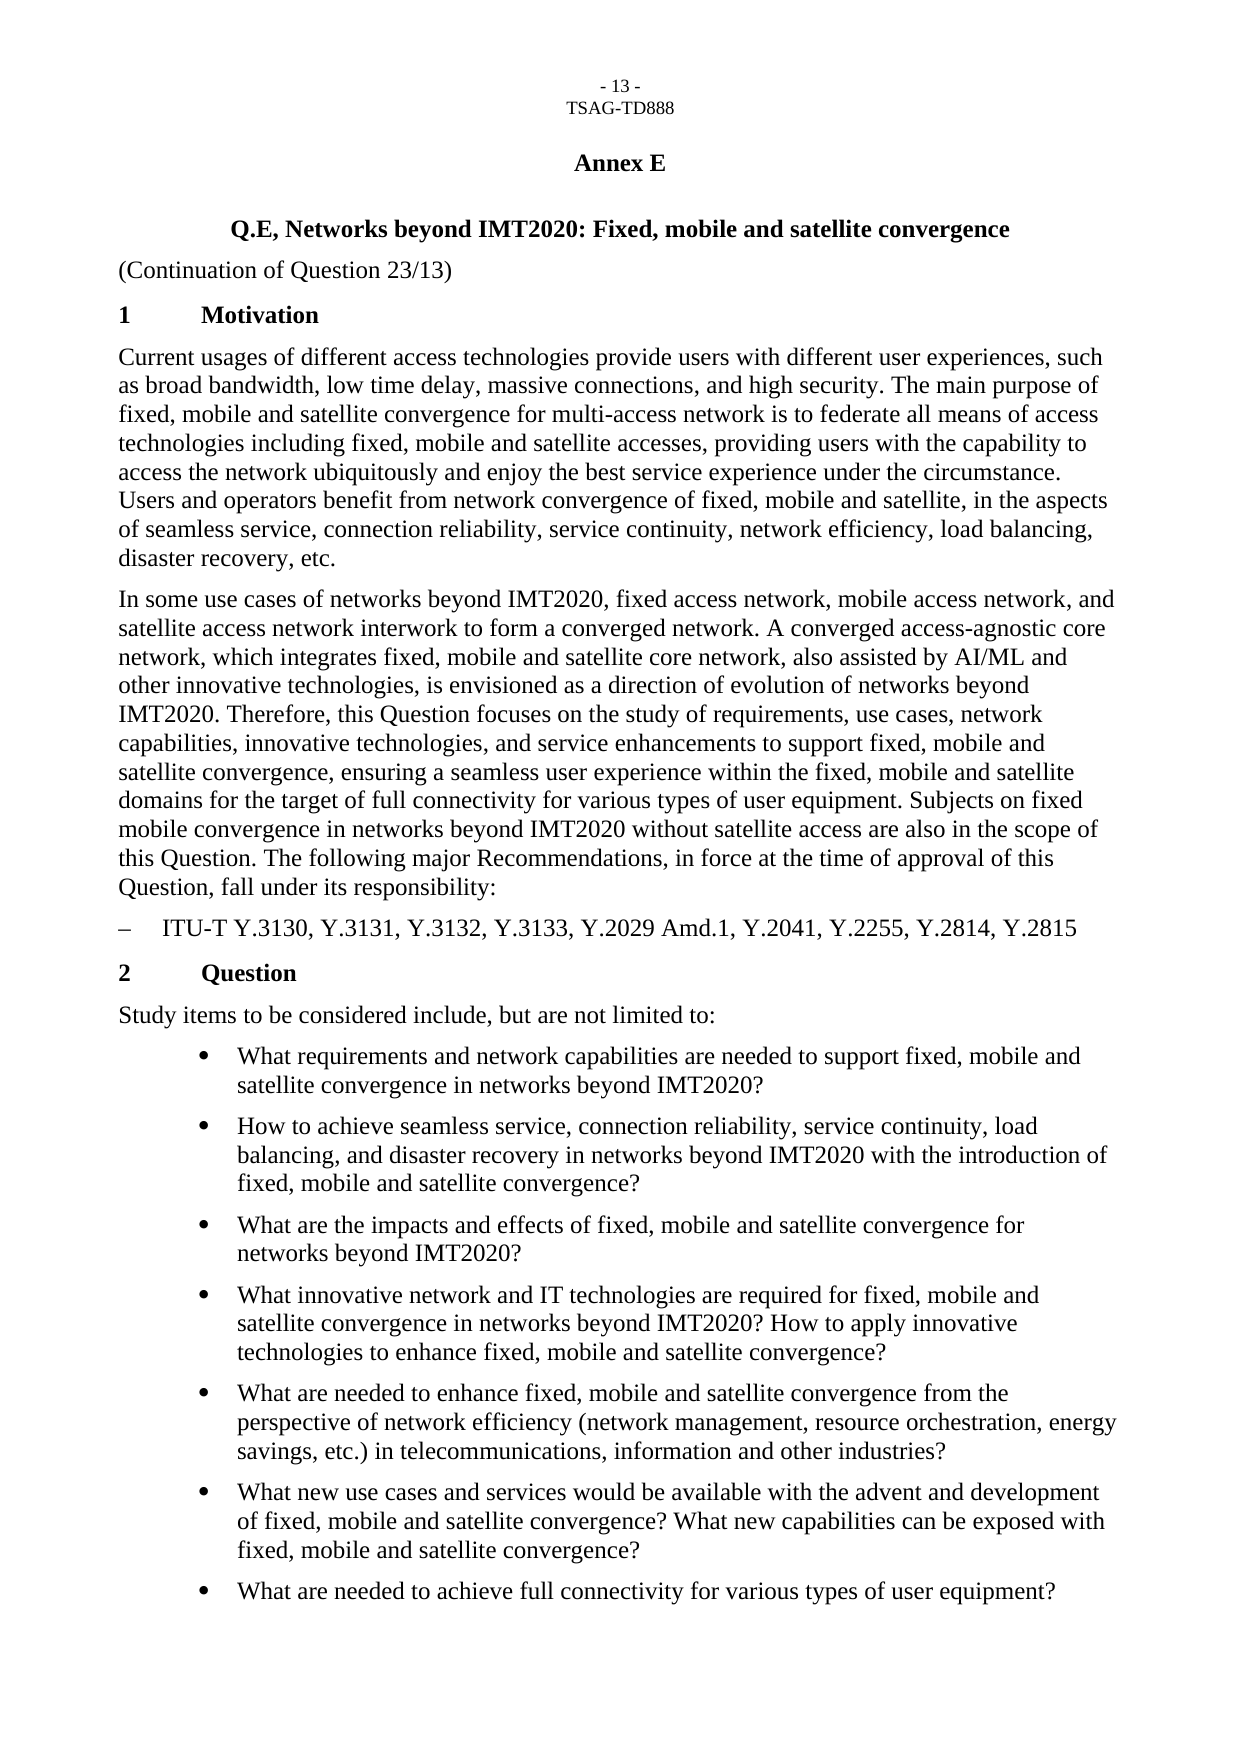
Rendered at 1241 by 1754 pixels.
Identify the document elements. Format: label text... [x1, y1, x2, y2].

list What innovative network and IT technologies are required for fixed, mobile and satellite convergence in networks beyond IMT2020? How to apply innovative technologies to enhance fixed, mobile and satellite convergence? [199, 1280, 1122, 1366]
title Annex E [118, 148, 1122, 176]
subtitle 2 Question [118, 958, 1122, 987]
text Current usages of different access technologies provide users with different user experiences, such as broad bandwidth, low time delay, massive connections, and high security. The main purpose of fixed, mobile and satellite convergence for multi-access network is to federate all means of access technologies including fixed, mobile and satellite accesses, providing users with the capability to access the network ubiquitously and enjoy the best service experience under the circumstance. Users and operators benefit from network convergence of fixed, mobile and satellite, in the aspects of seamless service, connection reliability, service continuity, network efficiency, load balancing, disaster recovery, etc. [118, 342, 1122, 572]
list What are the impacts and effects of fixed, mobile and satellite convergence for networks beyond IMT2020? [199, 1210, 1122, 1267]
list What are needed to achieve full connectivity for various types of user equipment? [199, 1576, 1122, 1605]
text – ITU-T Y.3130, Y.3131, Y.3132, Y.3133, Y.2029 Amd.1, Y.2041, Y.2255, Y.2814, Y.2815 [118, 913, 1122, 942]
list What are needed to enhance fixed, mobile and satellite convergence from the perspective of network efficiency (network management, resource orchestration, energy savings, etc.) in telecommunications, information and other industries? [199, 1378, 1122, 1465]
list What new use cases and services would be available with the advent and development of fixed, mobile and satellite convergence? What new capabilities can be exposed with fixed, mobile and satellite convergence? [199, 1477, 1122, 1563]
list What requirements and network capabilities are needed to support fixed, mobile and satellite convergence in networks beyond IMT2020? [199, 1041, 1122, 1098]
text (Continuation of Question 23/13) [118, 255, 1122, 284]
title Q.E, Networks beyond IMT2020: Fixed, mobile and satellite convergence [118, 214, 1122, 243]
text Study items to be considered include, but are not limited to: [118, 1000, 1122, 1028]
list How to achieve seamless service, connection reliability, service continuity, load balancing, and disaster recovery in networks beyond IMT2020 with the introduction of fixed, mobile and satellite convergence? [199, 1111, 1122, 1197]
subtitle 1 Motivation [118, 301, 1122, 329]
text In some use cases of networks beyond IMT2020, fixed access network, mobile access network, and satellite access network interwork to form a converged network. A converged access-agnostic core network, which integrates fixed, mobile and satellite core network, also assisted by AI/ML and other innovative technologies, is envisioned as a direction of evolution of networks beyond IMT2020. Therefore, this Question focuses on the study of requirements, use cases, network capabilities, innovative technologies, and service enhancements to support fixed, mobile and satellite convergence, ensuring a seamless user experience within the fixed, mobile and satellite domains for the target of full connectivity for various types of user equipment. Subjects on fixed mobile convergence in networks beyond IMT2020 without satellite access are also in the scope of this Question. The following major Recommendations, in force at the time of approval of this Question, fall under its responsibility: [118, 584, 1122, 901]
